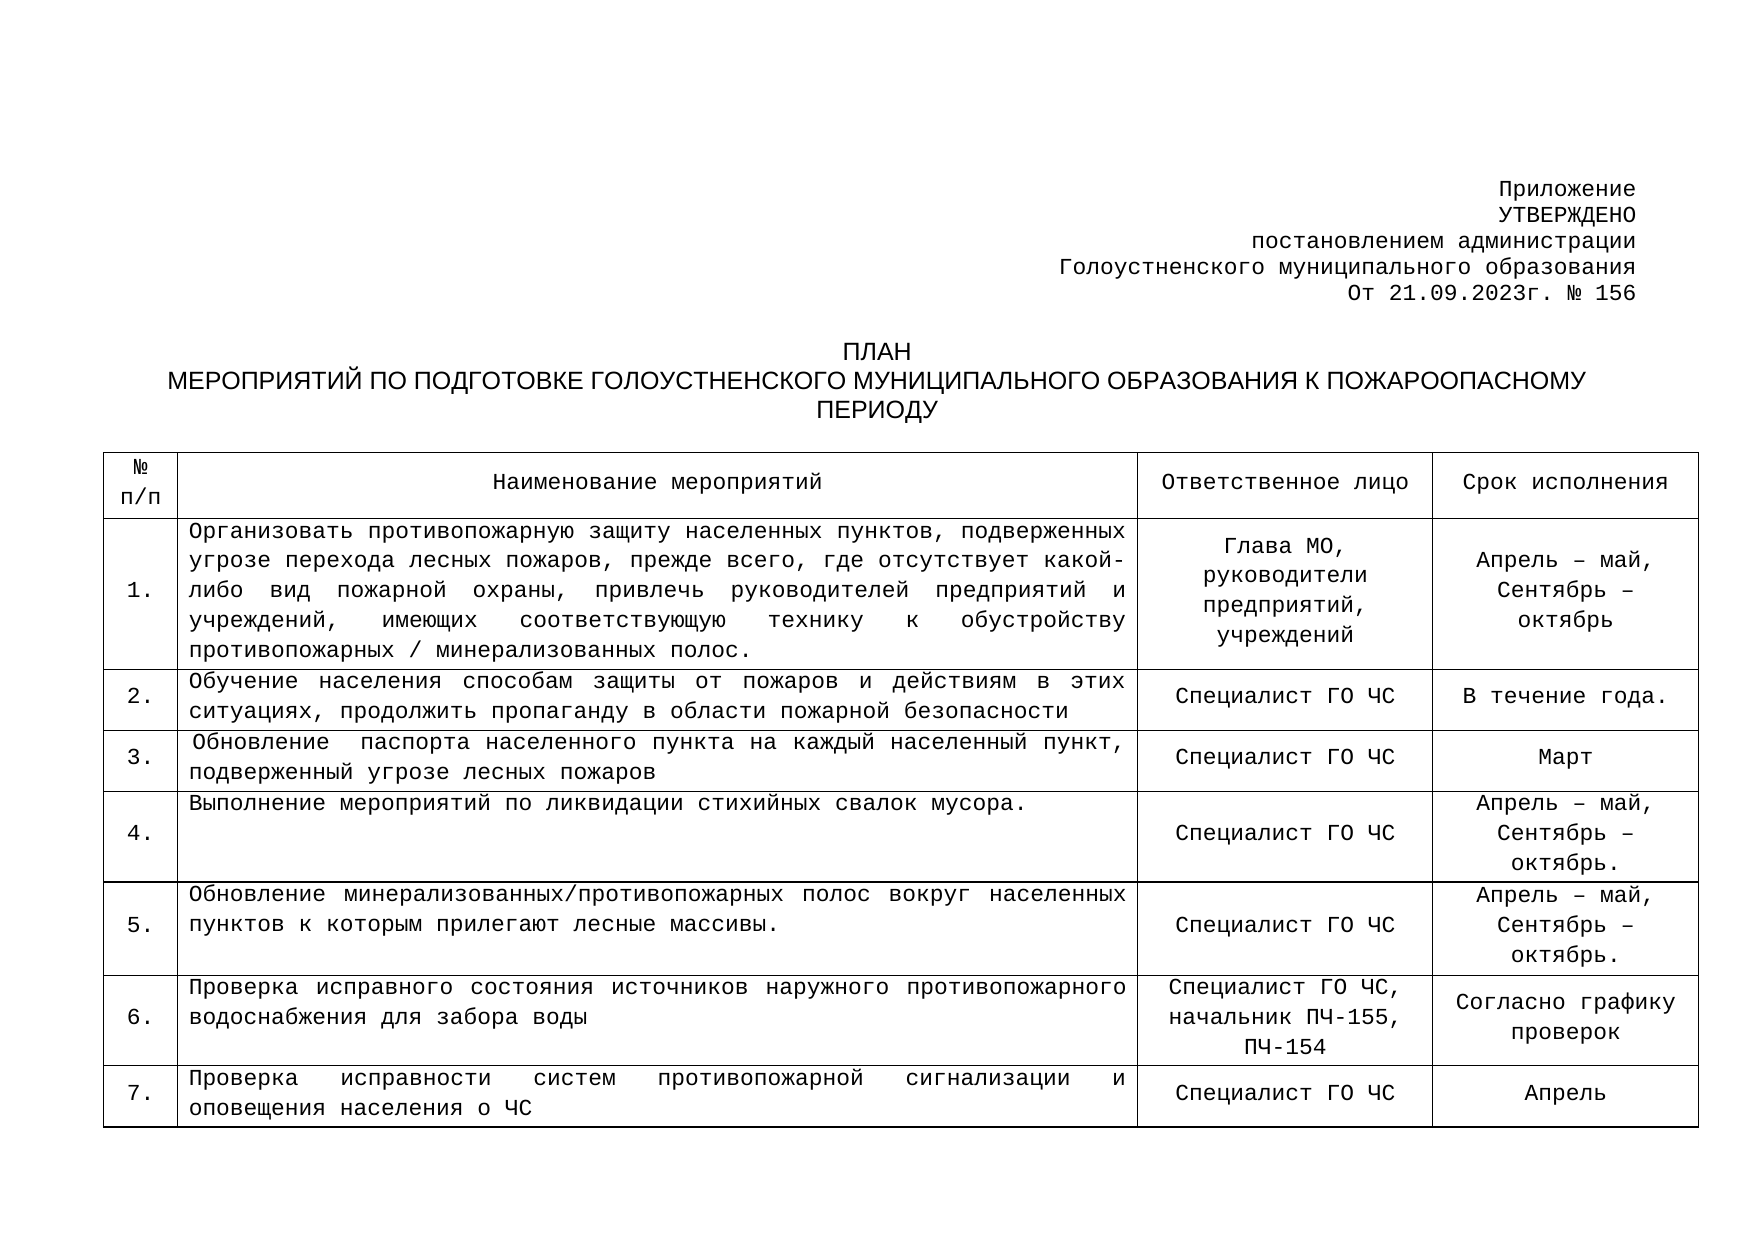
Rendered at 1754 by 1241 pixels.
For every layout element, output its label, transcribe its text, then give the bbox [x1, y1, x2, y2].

table_cell 5. [104, 883, 177, 974]
table_cell Апрель [1433, 1066, 1698, 1126]
table_cell Март [1433, 731, 1698, 791]
text От 21.09.2023г. № 156 [118, 281, 1636, 307]
table_header Срок исполнения [1433, 453, 1698, 518]
table_cell Специалист ГО ЧС [1138, 792, 1432, 881]
table_cell 1. [104, 519, 177, 668]
table_header Наименование мероприятий [178, 453, 1137, 518]
table_cell Апрель – май, Сентябрь – октябрь. [1433, 792, 1698, 881]
text Голоустненского муниципального образования [118, 255, 1636, 281]
table_cell Обновление паспорта населенного пункта на каждый населенный пункт, подверженный угрозе лесных пожаров [178, 731, 1137, 791]
table_cell 7. [104, 1066, 177, 1126]
table_header Ответственное лицо [1138, 453, 1432, 518]
table_cell 6. [104, 976, 177, 1065]
table_cell 2. [104, 670, 177, 729]
table_cell Специалист ГО ЧС [1138, 670, 1432, 729]
table_cell Проверка исправного состояния источников наружного противопожарного водоснабжения для забора воды [178, 976, 1137, 1065]
text ПЛАН [118, 337, 1636, 366]
table_cell 3. [104, 731, 177, 791]
table_cell Специалист ГО ЧС [1138, 1066, 1432, 1126]
table_cell Выполнение мероприятий по ликвидации стихийных свалок мусора. [178, 792, 1137, 881]
text Приложение [118, 177, 1636, 203]
table_cell Согласно графику проверок [1433, 976, 1698, 1065]
table_cell Апрель – май, Сентябрь – октябрь. [1433, 883, 1698, 974]
table_cell Организовать противопожарную защиту населенных пунктов, подверженных угрозе перехода лесных пожаров, прежде всего, где отсутствует какой-либо вид пожарной охраны, привлечь руководителей предприятий и учреждений, имеющих соответствующую технику к обустройству противопожарных / минерализованных полос. [178, 519, 1137, 668]
text постановлением администрации [118, 229, 1636, 255]
table_cell Обучение населения способам защиты от пожаров и действиям в этих ситуациях, продолжить пропаганду в области пожарной безопасности [178, 670, 1137, 729]
table_cell Апрель – май, Сентябрь – октябрь [1433, 519, 1698, 668]
table_cell В течение года. [1433, 670, 1698, 729]
table_cell Специалист ГО ЧС [1138, 883, 1432, 974]
table_cell Проверка исправности систем противопожарной сигнализации и оповещения населения о ЧС [178, 1066, 1137, 1126]
table_cell 4. [104, 792, 177, 881]
table_header № п/п [104, 453, 177, 518]
text УТВЕРЖДЕНО [118, 203, 1636, 229]
table_cell Глава МО, руководители предприятий, учреждений [1138, 519, 1432, 668]
table_cell Специалист ГО ЧС, начальник ПЧ-155, ПЧ-154 [1138, 976, 1432, 1065]
table_cell Специалист ГО ЧС [1138, 731, 1432, 791]
table_cell Обновление минерализованных/противопожарных полос вокруг населенных пунктов к которым прилегают лесные массивы. [178, 883, 1137, 974]
text МЕРОПРИЯТИЙ ПО ПОДГОТОВКЕ ГОЛОУСТНЕНСКОГО МУНИЦИПАЛЬНОГО ОБРАЗОВАНИЯ К ПОЖАРООПАСНОМУ ПЕРИОДУ [118, 366, 1636, 423]
